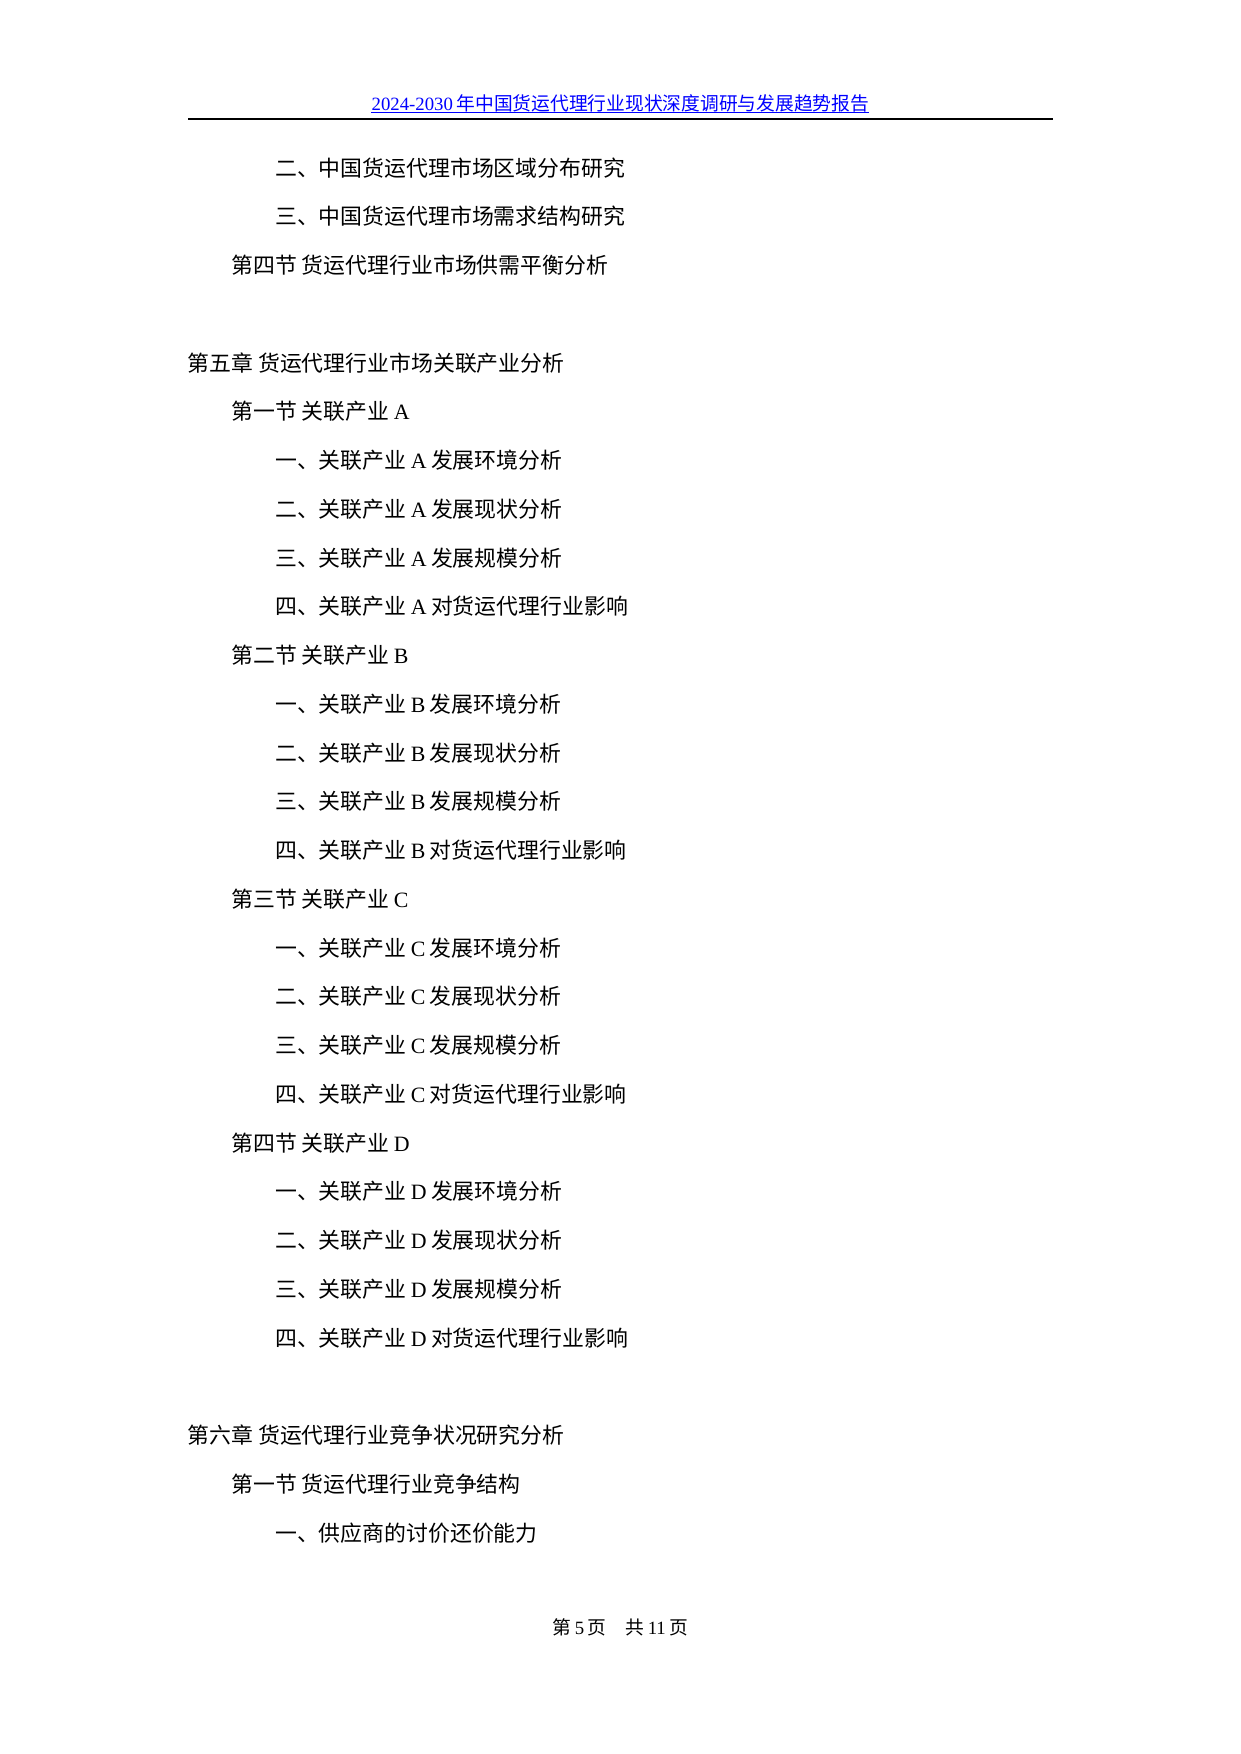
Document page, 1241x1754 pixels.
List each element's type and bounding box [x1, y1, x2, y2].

text [187, 150, 1053, 1548]
